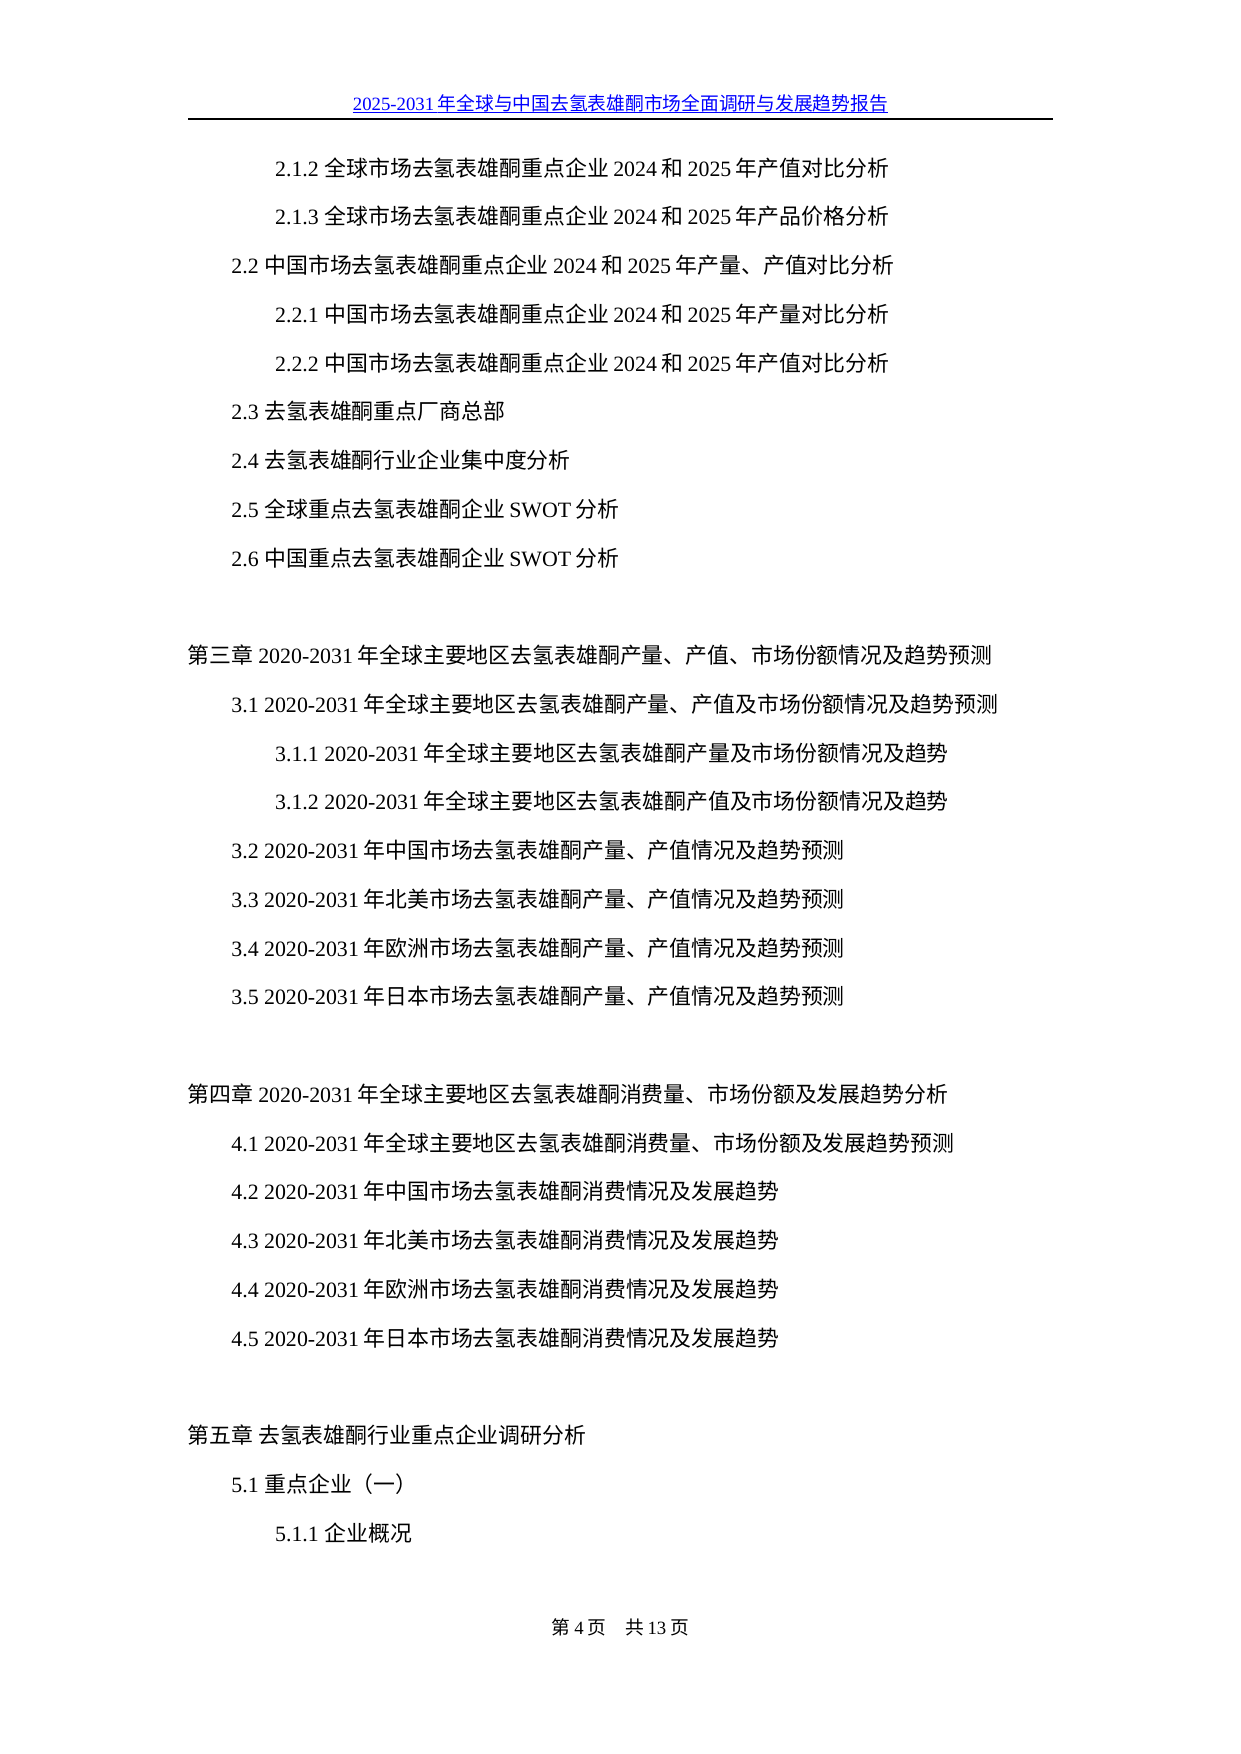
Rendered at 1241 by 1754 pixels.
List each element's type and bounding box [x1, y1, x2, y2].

text [187, 150, 1053, 1548]
